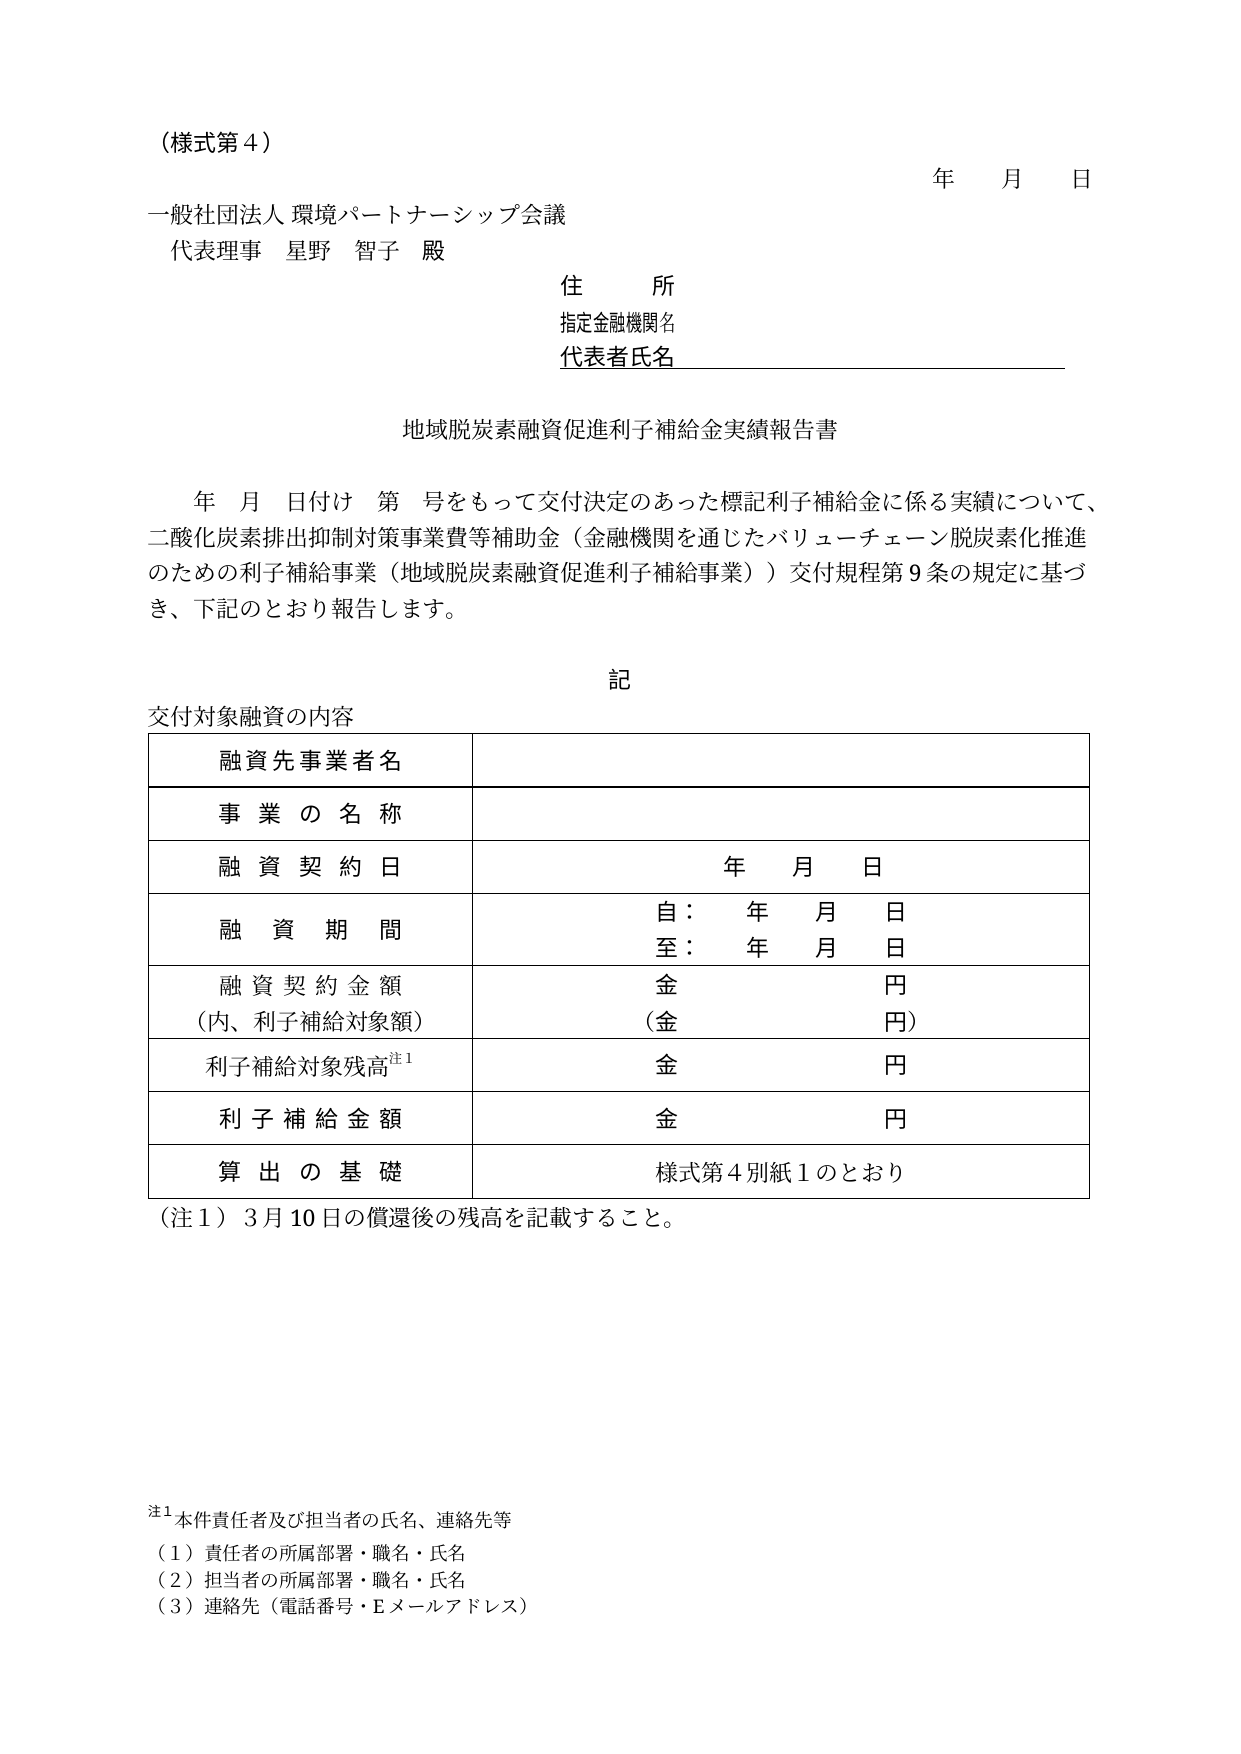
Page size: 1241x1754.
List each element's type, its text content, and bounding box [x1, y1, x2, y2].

table_cell 利子補給金額 [149, 1092, 472, 1144]
text 記 [148, 662, 1092, 697]
table_cell 融資契約金額 （内、利子補給対象額） [149, 966, 472, 1038]
table_cell 事業の名称 [149, 788, 472, 839]
table_cell 金 円 [473, 1039, 1089, 1091]
text 交付対象融資の内容 [148, 697, 1092, 733]
table_cell 算出の基礎 [149, 1145, 472, 1197]
text 代表理事 星野 智子 殿 [148, 232, 1005, 267]
table_cell 自： 年 月 日 至： 年 月 日 [473, 894, 1089, 965]
table_cell 金 円 （金 円） [473, 966, 1089, 1038]
text 年 月 日 [148, 160, 1092, 196]
table_cell [473, 788, 1089, 839]
text 指定金融機関名 [560, 303, 1092, 339]
text （注１）３月10日の償還後の残高を記載すること。 [148, 1198, 1092, 1234]
table_cell 融資期間 [149, 894, 472, 965]
table_cell 様式第４別紙１のとおり [473, 1145, 1089, 1197]
table_cell 金 円 [473, 1092, 1089, 1144]
text （様式第４） [148, 124, 1092, 160]
text 一般社団法人 環境パートナーシップ会議 [148, 196, 1005, 232]
text 地域脱炭素融資促進利子補給金実績報告書 [148, 411, 1092, 447]
table_cell 年 月 日 [473, 841, 1089, 893]
table_header 融資先事業者名 [149, 734, 472, 786]
table_cell 利子補給対象残高注１ [149, 1039, 472, 1091]
text 住所 [560, 267, 1092, 303]
table_header [473, 734, 1089, 786]
text 代表者氏名 [560, 339, 1092, 375]
table_cell 融資契約日 [149, 841, 472, 893]
text 年 月 日付け 第 号をもって交付決定のあった標記利子補給金に係る実績について、二酸化炭素排出抑制対策事業費等補助金（金融機関を通じたバリューチェーン脱炭素化推進のための利子補給事業（地域脱炭素融資促進利子補給事業））交付規程第9条の規定に基づき、下記のとおり報告します。 [148, 482, 1092, 626]
